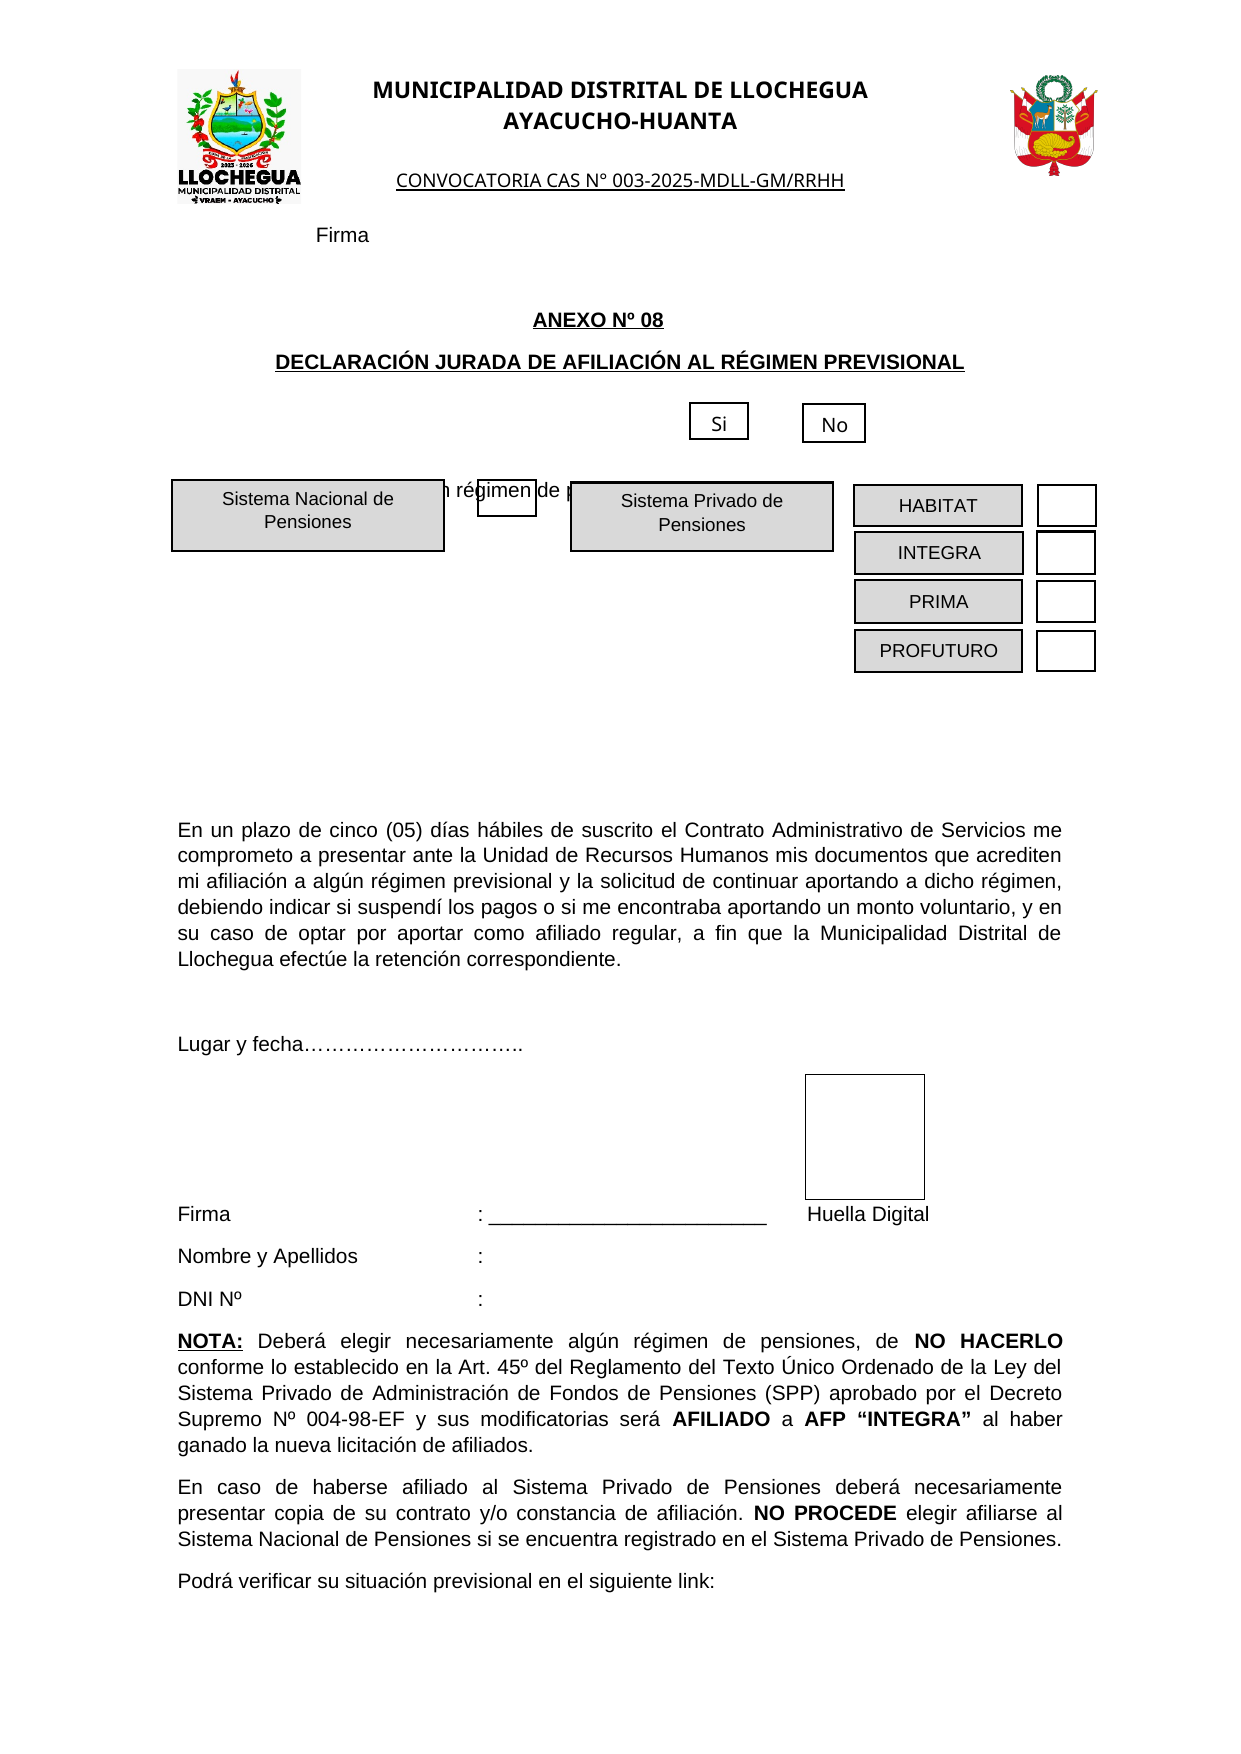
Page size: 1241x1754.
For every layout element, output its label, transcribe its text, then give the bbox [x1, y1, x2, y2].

text DECLARACIÓN JURADA DE AFILIACIÓN AL RÉGIMEN PREVISIONAL [177, 350, 1063, 374]
picture [177, 69, 302, 204]
text Firma [177, 222, 1063, 246]
text DNI Nº : [177, 1287, 1063, 1311]
text Me encuentro afiliado a algún régimen de pensiones: [177, 477, 1063, 501]
text Firma : ________________________ Huella Digital [177, 1202, 1063, 1226]
text Podrá verificar su situación previsional en el siguiente link: [177, 1569, 1063, 1593]
text ANEXO Nº 08 [177, 307, 1019, 331]
text En caso de haberse afiliado al Sistema Privado de Pensiones deberá necesariamente presentar copia de su contrato y/o constancia de afiliación. NO PROCEDE elegir afiliarse al Sistema Nacional de Pensiones si se encuentra registrado en el Sistema Privado de Pensiones. [177, 1475, 1063, 1551]
text Nombre y Apellidos : [177, 1244, 1063, 1268]
text NOTA: Deberá elegir necesariamente algún régimen de pensiones, de NO HACERLO conforme lo establecido en la Art. 45º del Reglamento del Texto Único Ordenado de la Ley del Sistema Privado de Administración de Fondos de Pensiones (SPP) aprobado por el Decreto Supremo Nº 004-98-EF y sus modificatorias será AFILIADO a AFP “INTEGRA” al haber ganado la nueva licitación de afiliados. [177, 1329, 1063, 1456]
picture [1010, 75, 1098, 176]
text En un plazo de cinco (05) días hábiles de suscrito el Contrato Administrativo de Servicios me comprometo a presentar ante la Unidad de Recursos Humanos mis documentos que acrediten mi afiliación a algún régimen previsional y la solicitud de continuar aportando a dicho régimen, debiendo indicar si suspendí los pagos o si me encontraba aportando un monto voluntario, y en su caso de optar por aportar como afiliado regular, a fin que la Municipalidad Distrital de Llochegua efectúe la retención correspondiente. [177, 817, 1063, 971]
text Lugar y fecha………………………….. [177, 1032, 1063, 1056]
